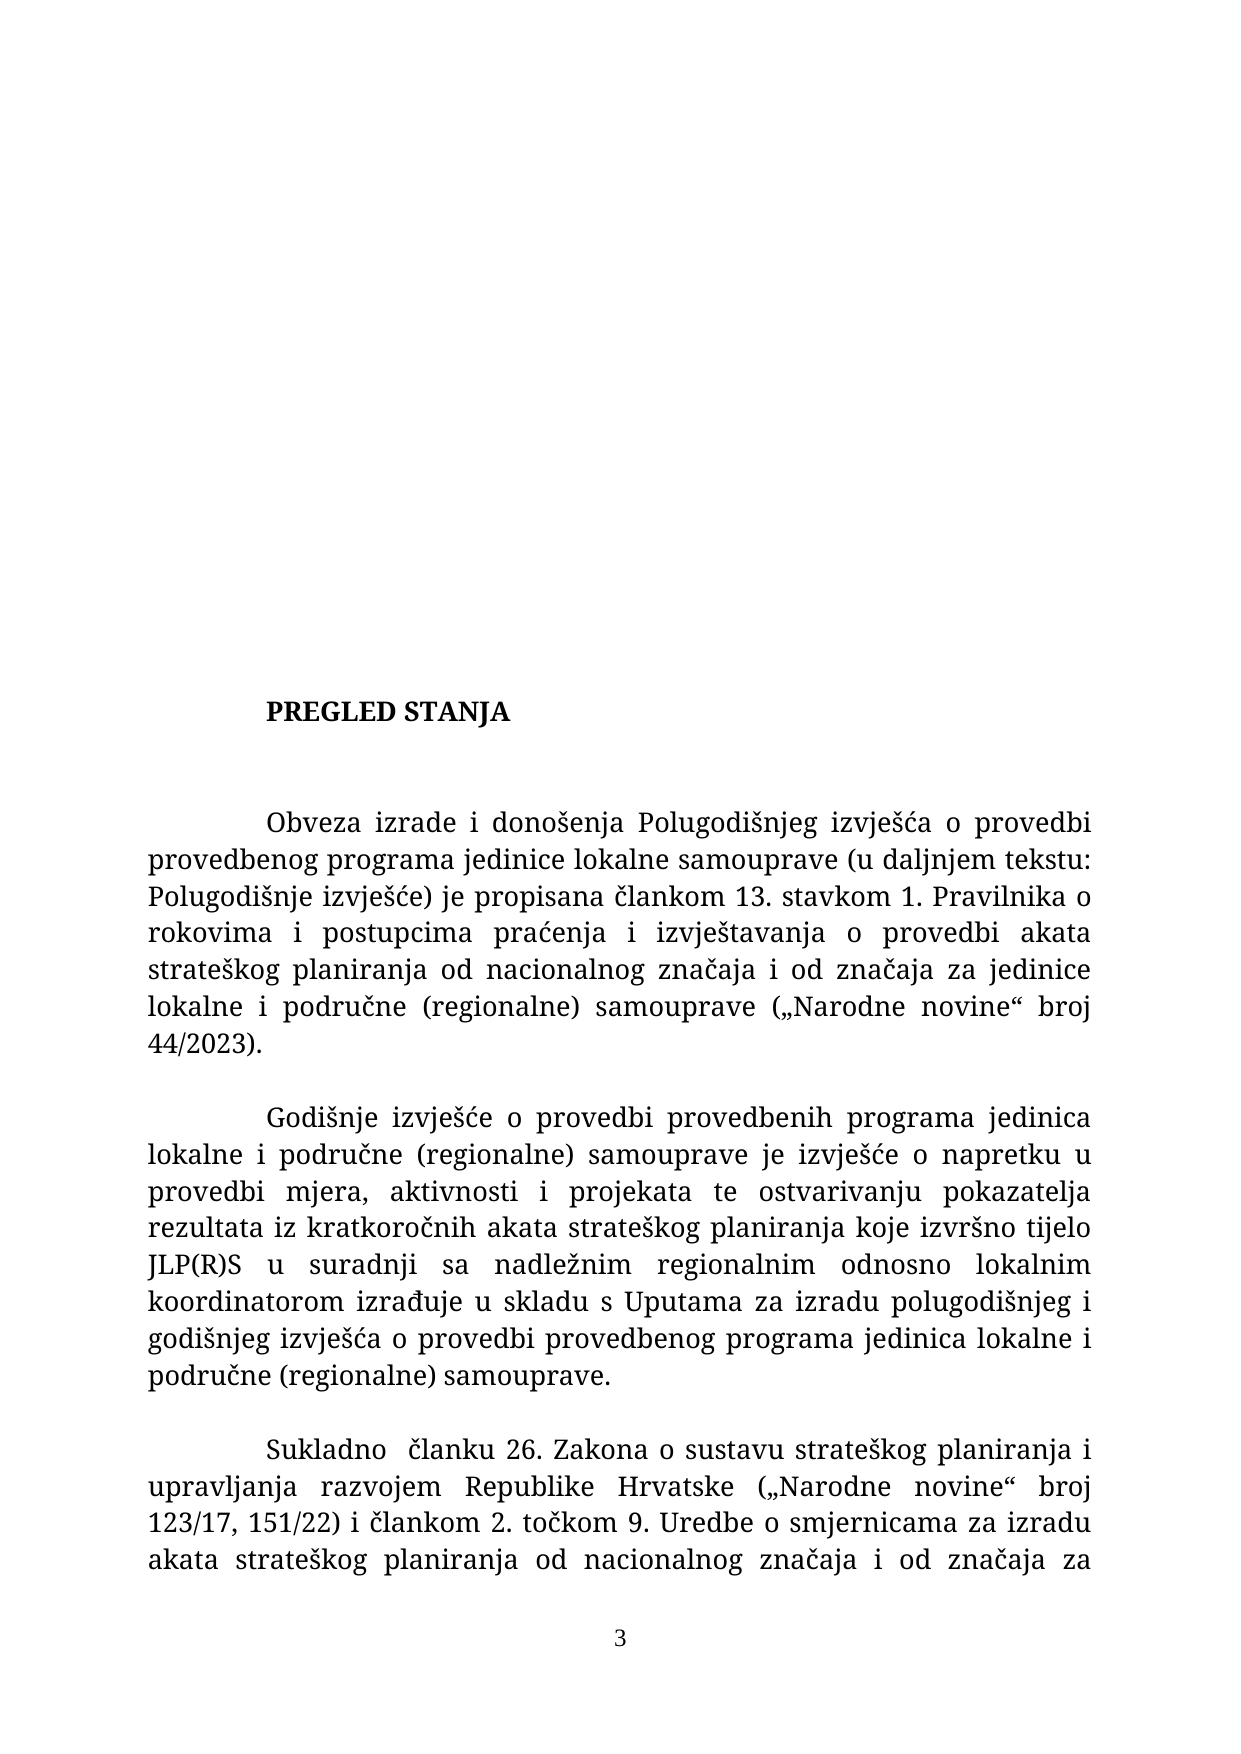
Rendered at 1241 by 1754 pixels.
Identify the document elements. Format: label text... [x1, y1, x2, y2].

text Godišnje izvješće o provedbi provedbenih programa jedinica lokalne i područne (regionalne) samouprave je izvješće o napretku u provedbi mjera, aktivnosti i projekata te ostvarivanju pokazatelja rezultata iz kratkoročnih akata strateškog planiranja koje izvršno tijelo JLP(R)S u suradnji sa nadležnim regionalnim odnosno lokalnim koordinatorom izrađuje u skladu s Uputama za izradu polugodišnjeg i godišnjeg izvješća o provedbi provedbenog programa jedinica lokalne i područne (regionalne) samouprave. [148, 1098, 1092, 1393]
text PREGLED STANJA [148, 693, 1092, 729]
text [148, 1430, 1092, 1578]
text Obveza izrade i donošenja Polugodišnjeg izvješća o provedbi provedbenog programa jedinice lokalne samouprave (u daljnjem tekstu: Polugodišnje izvješće) je propisana člankom 13. stavkom 1. Pravilnika o rokovima i postupcima praćenja i izvještavanja o provedbi akata strateškog planiranja od nacionalnog značaja i od značaja za jedinice lokalne i područne (regionalne) samouprave („Narodne novine“ broj 44/2023). [148, 803, 1092, 1061]
